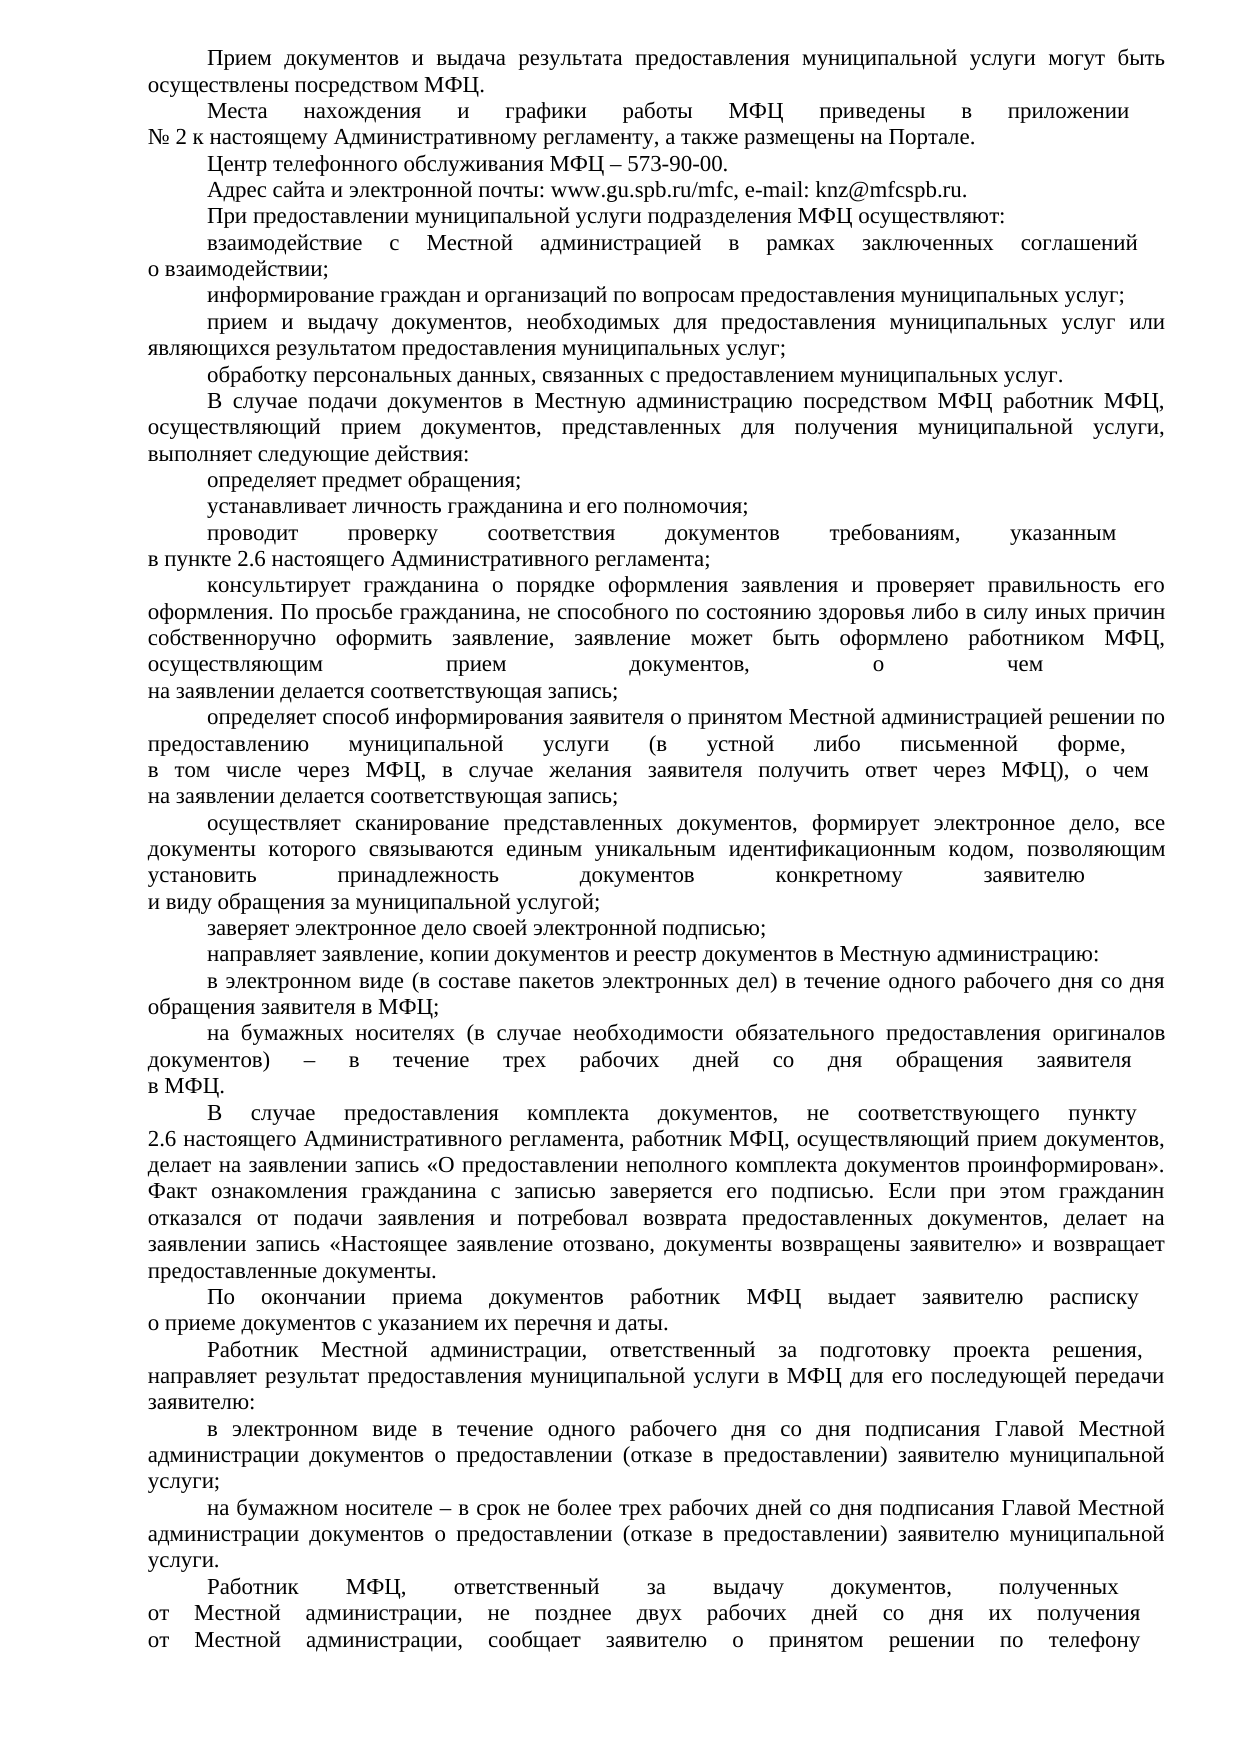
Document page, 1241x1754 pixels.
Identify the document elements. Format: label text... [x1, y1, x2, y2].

text заверяет электронное дело своей электронной подписью; [148, 914, 1167, 940]
text По окончании приема документов работник МФЦ выдает заявителю расписку о приеме документов с указанием их перечня и даты. [148, 1283, 1167, 1336]
text направляет заявление, копии документов и реестр документов в Местную администрацию: [148, 940, 1167, 967]
text При предоставлении муниципальной услуги подразделения МФЦ осуществляют: [148, 202, 1167, 229]
text осуществляет сканирование представленных документов, формирует электронное дело, все документы которого связываются единым уникальным идентификационным кодом, позволяющим установить принадлежность документов конкретному заявителю и виду обращения за муниципальной услугой; [148, 809, 1167, 914]
text взаимодействие с Местной администрацией в рамках заключенных соглашений о взаимодействии; [148, 229, 1167, 282]
text прием и выдачу документов, необходимых для предоставления муниципальных услуг или являющихся результатом предоставления муниципальных услуг; [148, 308, 1167, 361]
text Работник Местной администрации, ответственный за подготовку проекта решения, направляет результат предоставления муниципальной услуги в МФЦ для его последующей передачи заявителю: [148, 1336, 1167, 1415]
text на бумажном носителе – в срок не более трех рабочих дней со дня подписания Главой Местной администрации документов о предоставлении (отказе в предоставлении) заявителю муниципальной услуги. [148, 1494, 1167, 1573]
text на бумажных носителях (в случае необходимости обязательного предоставления оригиналов документов) – в течение трех рабочих дней со дня обращения заявителя в МФЦ. [148, 1019, 1167, 1098]
text В случае подачи документов в Местную администрацию посредством МФЦ работник МФЦ, осуществляющий прием документов, представленных для получения муниципальной услуги, выполняет следующие действия: [148, 387, 1167, 466]
text консультирует гражданина о порядке оформления заявления и проверяет правильность его оформления. По просьбе гражданина, не способного по состоянию здоровья либо в силу иных причин собственноручно оформить заявление, заявление может быть оформлено работником МФЦ, осуществляющим прием документов, о чем на заявлении делается соответствующая запись; [148, 571, 1167, 703]
text Места нахождения и графики работы МФЦ приведены в приложении № 2 к настоящему Административному регламенту, а также размещены на Портале. [148, 97, 1167, 150]
text устанавливает личность гражданина и его полномочия; [148, 492, 1167, 519]
text информирование граждан и организаций по вопросам предоставления муниципальных услуг; [148, 282, 1167, 308]
text В случае предоставления комплекта документов, не соответствующего пункту 2.6 настоящего Административного регламента, работник МФЦ, осуществляющий прием документов, делает на заявлении запись «О предоставлении неполного комплекта документов проинформирован». Факт ознакомления гражданина с записью заверяется его подписью. Если при этом гражданин отказался от подачи заявления и потребовал возврата предоставленных документов, делает на заявлении запись «Настоящее заявление отозвано, документы возвращены заявителю» и возвращает предоставленные документы. [148, 1098, 1167, 1283]
text обработку персональных данных, связанных с предоставлением муниципальных услуг. [148, 361, 1167, 387]
text Прием документов и выдача результата предоставления муниципальной услуги могут быть осуществлены посредством МФЦ. [148, 44, 1167, 97]
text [148, 1573, 1167, 1652]
text Центр телефонного обслуживания МФЦ – 573-90-00. [148, 150, 1167, 176]
text Адрес сайта и электронной почты: www.gu.spb.ru/mfc, e-mail: knz@mfcspb.ru. [148, 176, 1167, 202]
text проводит проверку соответствия документов требованиям, указанным в пункте 2.6 настоящего Административного регламента; [148, 519, 1167, 571]
text в электронном виде (в составе пакетов электронных дел) в течение одного рабочего дня со дня обращения заявителя в МФЦ; [148, 967, 1167, 1019]
text в электронном виде в течение одного рабочего дня со дня подписания Главой Местной администрации документов о предоставлении (отказе в предоставлении) заявителю муниципальной услуги; [148, 1415, 1167, 1494]
text определяет способ информирования заявителя о принятом Местной администрацией решении по предоставлению муниципальной услуги (в устной либо письменной форме, в том числе через МФЦ, в случае желания заявителя получить ответ через МФЦ), о чем на заявлении делается соответствующая запись; [148, 703, 1167, 809]
text определяет предмет обращения; [148, 466, 1167, 492]
